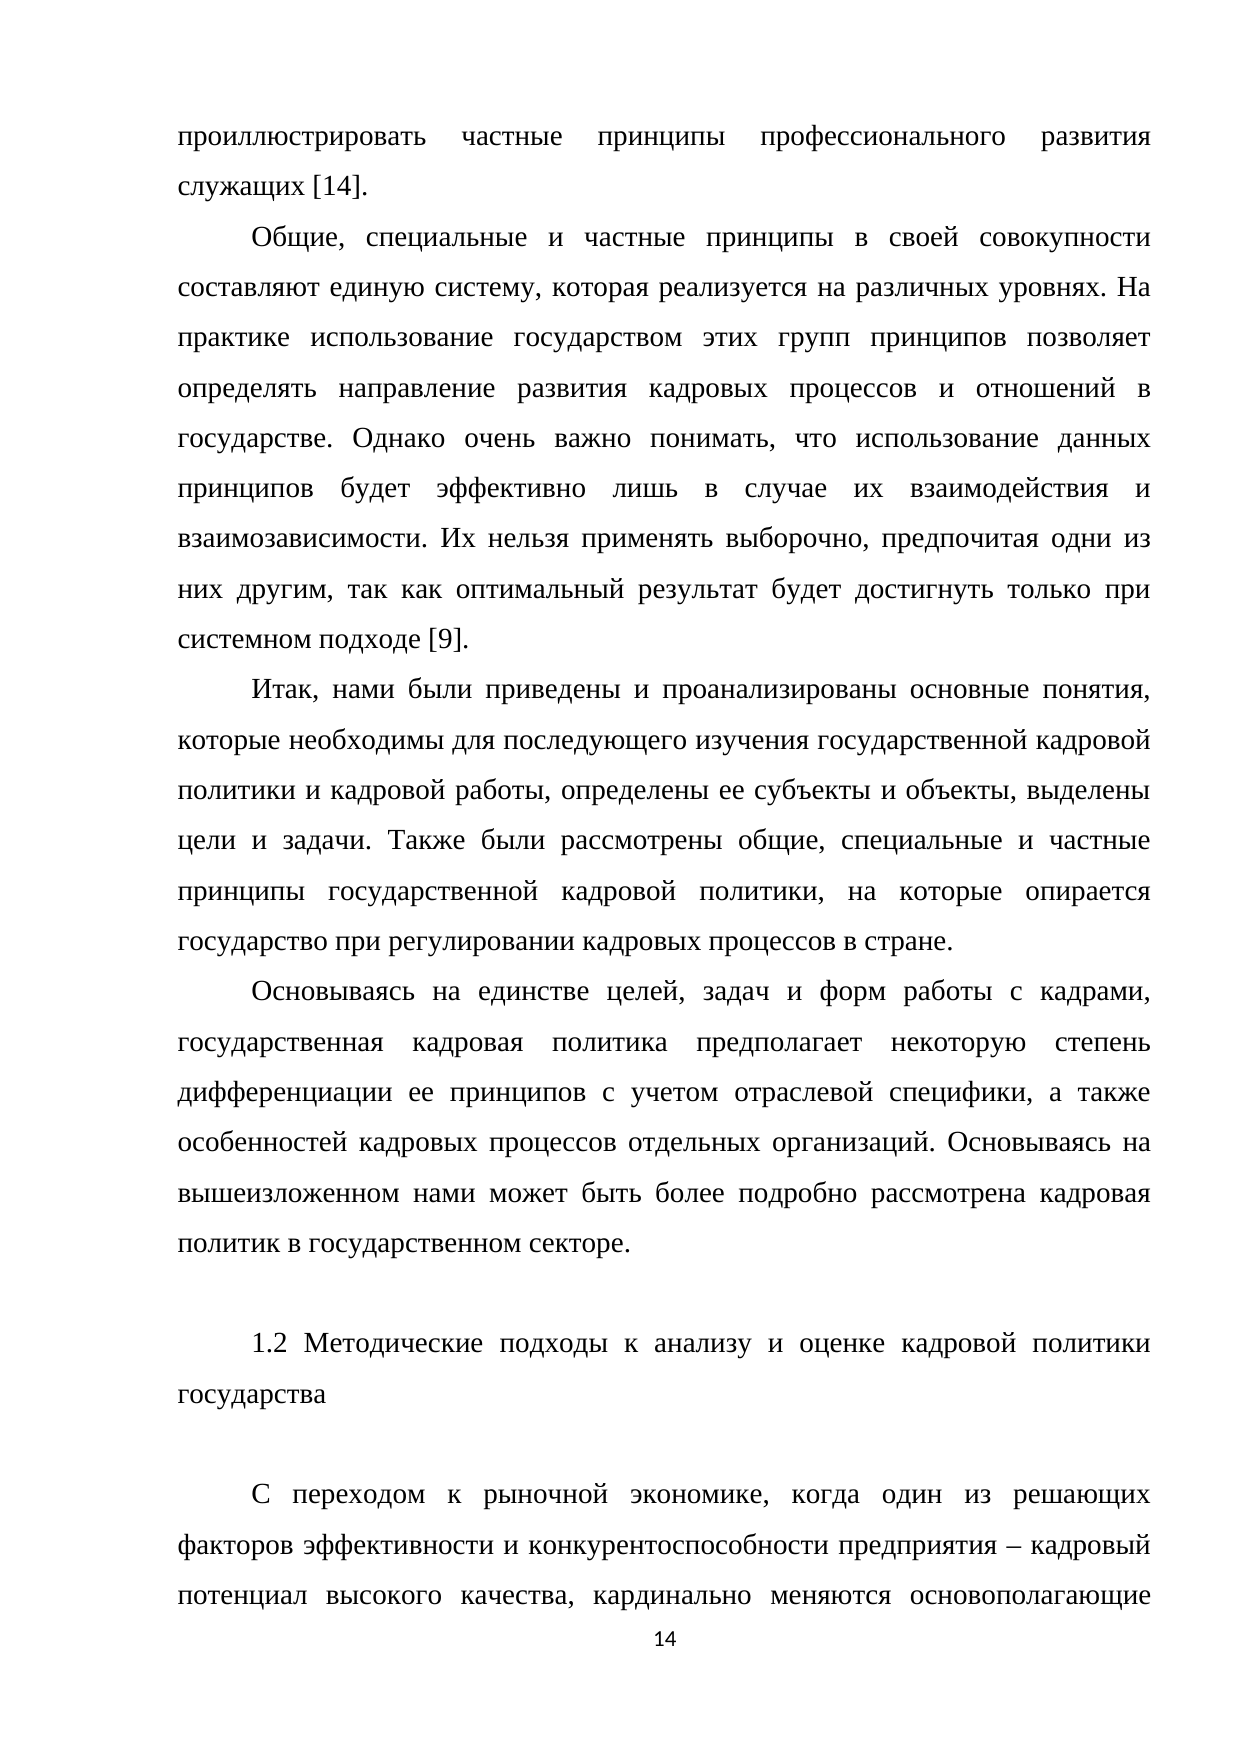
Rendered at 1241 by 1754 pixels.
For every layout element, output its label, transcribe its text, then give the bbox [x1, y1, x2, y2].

text Основываясь на единстве целей, задач и форм работы с кадрами, государственная кадровая политика предполагает некоторую степень дифференциации ее принципов с учетом отраслевой специфики, а также особенностей кадровых процессов отдельных организаций. Основываясь на вышеизложенном нами может быть более подробно рассмотрена кадровая политик в государственном секторе. [177, 973, 1152, 1258]
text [177, 118, 1152, 202]
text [177, 1477, 1152, 1611]
text Общие, специальные и частные принципы в своей совокупности составляют единую систему, которая реализуется на различных уровнях. На практике использование государством этих групп принципов позволяет определять направление развития кадровых процессов и отношений в государстве. Однако очень важно понимать, что использование данных принципов будет эффективно лишь в случае их взаимодействия и взаимозависимости. Их нельзя применять выборочно, предпочитая одни из них другим, так как оптимальный результат будет достигнуть только при системном подходе [9]. [177, 219, 1152, 655]
text 1.2 Методические подходы к анализу и оценке кадровой политики государства [177, 1326, 1152, 1409]
text Итак, нами были приведены и проанализированы основные понятия, которые необходимы для последующего изучения государственной кадровой политики и кадровой работы, определены ее субъекты и объекты, выделены цели и задачи. Также были рассмотрены общие, специальные и частные принципы государственной кадровой политики, на которые опирается государство при регулировании кадровых процессов в стране. [177, 672, 1152, 957]
